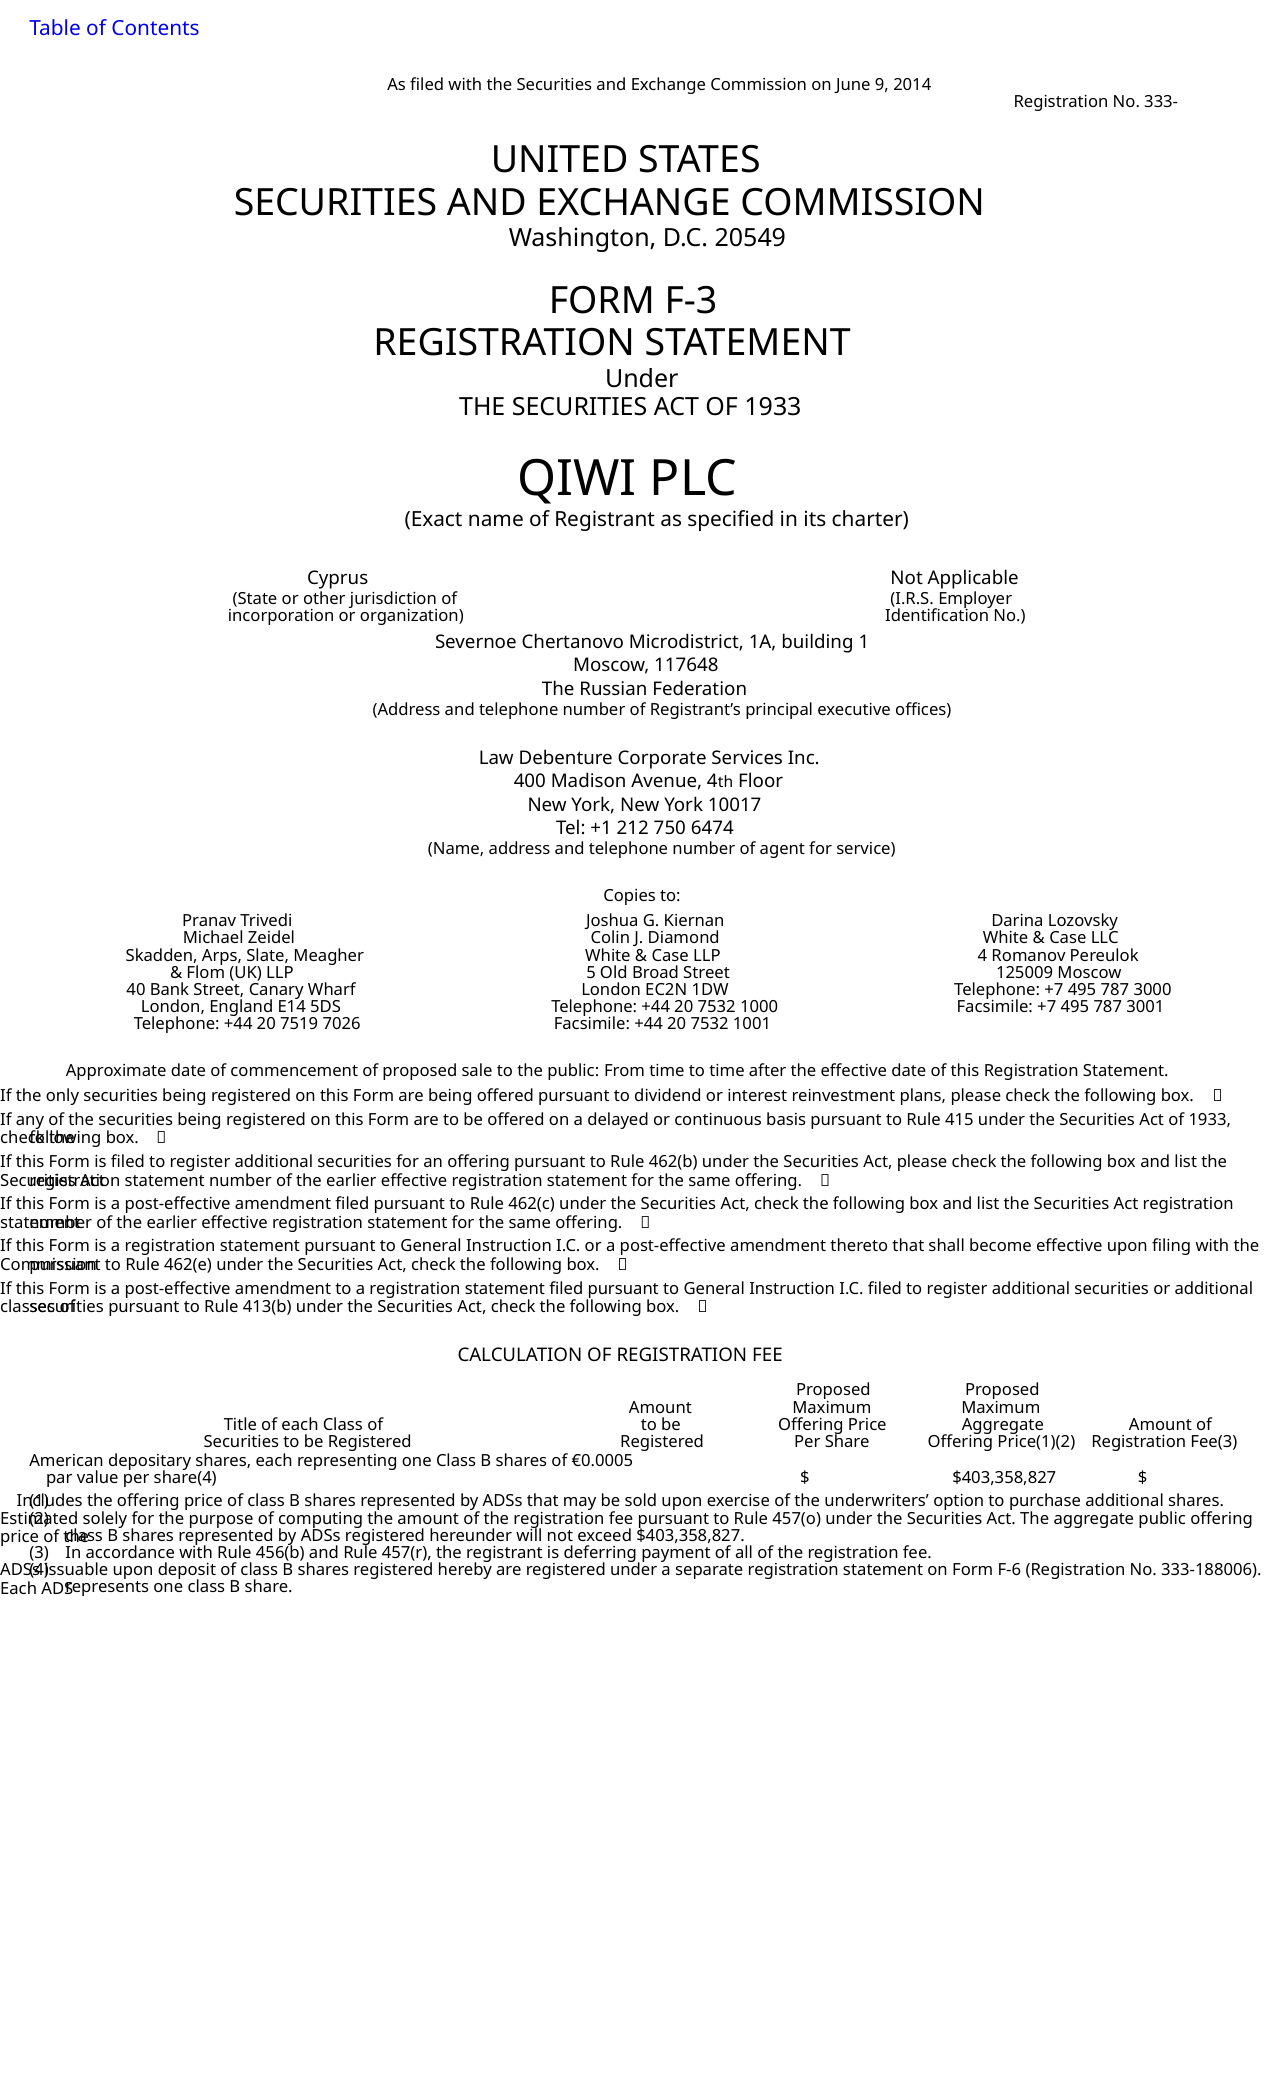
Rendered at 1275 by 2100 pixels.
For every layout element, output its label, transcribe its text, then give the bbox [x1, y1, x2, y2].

text 400 Madison Avenue, 4th Floor [513, 770, 832, 791]
text The Russian Federation [542, 679, 794, 699]
text $ [800, 1469, 890, 1487]
text 125009 Moscow [996, 965, 1151, 982]
text par value per share(4) [46, 1470, 241, 1487]
text Estimated solely for the purpose of computing the amount of the registration fee pursuant to Rule 457(o) under the Securities Act. The aggregate public offering price of the [0, 1509, 1275, 1546]
text 40 Bank Street, Canary Wharf [126, 981, 409, 999]
text Facsimile: +44 20 7532 1001 [553, 1016, 813, 1034]
text In accordance with Rule 456(b) and Rule 457(r), the registrant is deferring payment of all of the registration fee. [65, 1546, 983, 1562]
text If this Form is a post-effective amendment filed pursuant to Rule 462(c) under the Securities Act, check the following box and list the Securities Act registration statement [0, 1195, 1275, 1232]
text London EC2N 1DW [581, 981, 774, 999]
text Moscow, 117648 [573, 655, 751, 676]
text Amount of [1129, 1416, 1240, 1434]
text Washington, D.C. 20549 [508, 224, 820, 252]
text Colin J. Diamond [590, 930, 761, 948]
text SECURITIES AND EXCHANGE COMMISSION [233, 182, 1164, 223]
text (I.R.S. Employer [890, 590, 1054, 608]
text Telephone: +7 495 787 3000 [954, 981, 1209, 999]
text Copies to: [603, 887, 706, 905]
text Maximum [961, 1398, 1070, 1417]
text Telephone: +44 20 7532 1000 [551, 998, 816, 1016]
text UNITED STATES [491, 139, 855, 181]
text Telephone: +44 20 7519 7026 [133, 1015, 398, 1034]
text Registered [620, 1433, 731, 1451]
text to be [641, 1417, 702, 1434]
text Registration Fee(3) [1091, 1433, 1275, 1451]
text London, England E14 5DS [141, 999, 388, 1016]
text Pranav Trivedi [182, 912, 331, 930]
text Proposed [796, 1381, 895, 1399]
text Under [605, 365, 704, 393]
text Approximate date of commencement of proposed sale to the public: From time to time after the effective date of this Registration Statement. [66, 1062, 1243, 1081]
text Proposed [965, 1381, 1064, 1399]
text (3) [29, 1546, 65, 1562]
text American depositary shares, each representing one Class B shares of €0.0005 [29, 1451, 669, 1470]
text (Address and telephone number of Registrant’s principal executive offices) [372, 701, 1029, 719]
text As filed with the Securities and Exchange Commission on June 9, 2014 [387, 75, 1008, 94]
text Michael Zeidel [183, 930, 330, 948]
text Table of Contents [29, 17, 241, 40]
text QIWI PLC [517, 451, 837, 506]
text 4 Romanov Pereulok [977, 946, 1176, 965]
text If this Form is a post-effective amendment to a registration statement filed pursuant to General Instruction I.C. filed to register additional securities or additional classes of [0, 1279, 1275, 1316]
text If this Form is filed to register additional securities for an offering pursuant to Rule 462(b) under the Securities Act, please check the following box and list the Securities Act [0, 1153, 1275, 1190]
text $ [1138, 1469, 1228, 1487]
text Facsimile: +7 495 787 3001 [956, 999, 1206, 1016]
text Offering Price(1)(2) [927, 1433, 1091, 1451]
text THE SECURITIES ACT OF 1933 [459, 393, 879, 421]
text $403,358,827 [952, 1469, 1082, 1487]
text New York, New York 10017 [527, 794, 814, 815]
text Offering Price [778, 1416, 921, 1434]
text If any of the securities being registered on this Form are to be offered on a delayed or continuous basis pursuant to Rule 415 under the Securities Act of 1933, check the [0, 1111, 1275, 1147]
text incorporation or organization) [228, 607, 509, 625]
text Severnoe Chertanovo Microdistrict, 1A, building 1 [435, 632, 944, 653]
text White & Case LLC [983, 929, 1169, 948]
text Per Share [794, 1434, 898, 1451]
text 5 Old Broad Street [586, 965, 767, 982]
text Identification No.) [885, 607, 1062, 625]
text (State or other jurisdiction of [232, 590, 502, 608]
text Amount [629, 1398, 719, 1417]
text Title of each Class of [223, 1416, 421, 1434]
text Law Debenture Corporate Services Inc. [478, 747, 883, 768]
text Registration No. 333- [1013, 92, 1275, 111]
text Skadden, Arps, Slate, Meagher [125, 946, 410, 965]
text Cyprus [307, 568, 401, 588]
text Joshua G. Kiernan [586, 912, 767, 930]
text Aggregate [962, 1417, 1069, 1434]
text If this Form is a registration statement pursuant to General Instruction I.C. or a post-effective amendment thereto that shall become effective upon filing with the Commission [0, 1237, 1275, 1274]
text REGISTRATION STATEMENT [373, 323, 996, 364]
text White & Case LLP [585, 946, 769, 965]
text ADSs issuable upon deposit of class B shares registered hereby are registered under a separate registration statement on Form F-6 (Registration No. 333-188006). Each ADS [0, 1561, 1275, 1598]
text (Exact name of Registrant as specified in its charter) [404, 508, 989, 531]
text FORM F-3 [548, 280, 786, 322]
text Not Applicable [890, 568, 1057, 588]
text Maximum [792, 1398, 901, 1417]
text CALCULATION OF REGISTRATION FEE [457, 1345, 912, 1366]
text Includes the offering price of class B shares represented by ADSs that may be sold upon exercise of the underwriters’ option to purchase additional shares. [16, 1492, 1275, 1511]
text Darina Lozovsky [991, 912, 1157, 930]
text & Flom (UK) LLP [170, 965, 348, 982]
text If the only securities being registered on this Form are being offered pursuant to dividend or interest reinvestment plans, please check the following box.  [0, 1087, 1275, 1106]
text Securities to be Registered [203, 1433, 449, 1451]
text (Name, address and telephone number of agent for service) [428, 840, 951, 858]
text Tel: +1 212 750 6474 [556, 818, 774, 839]
